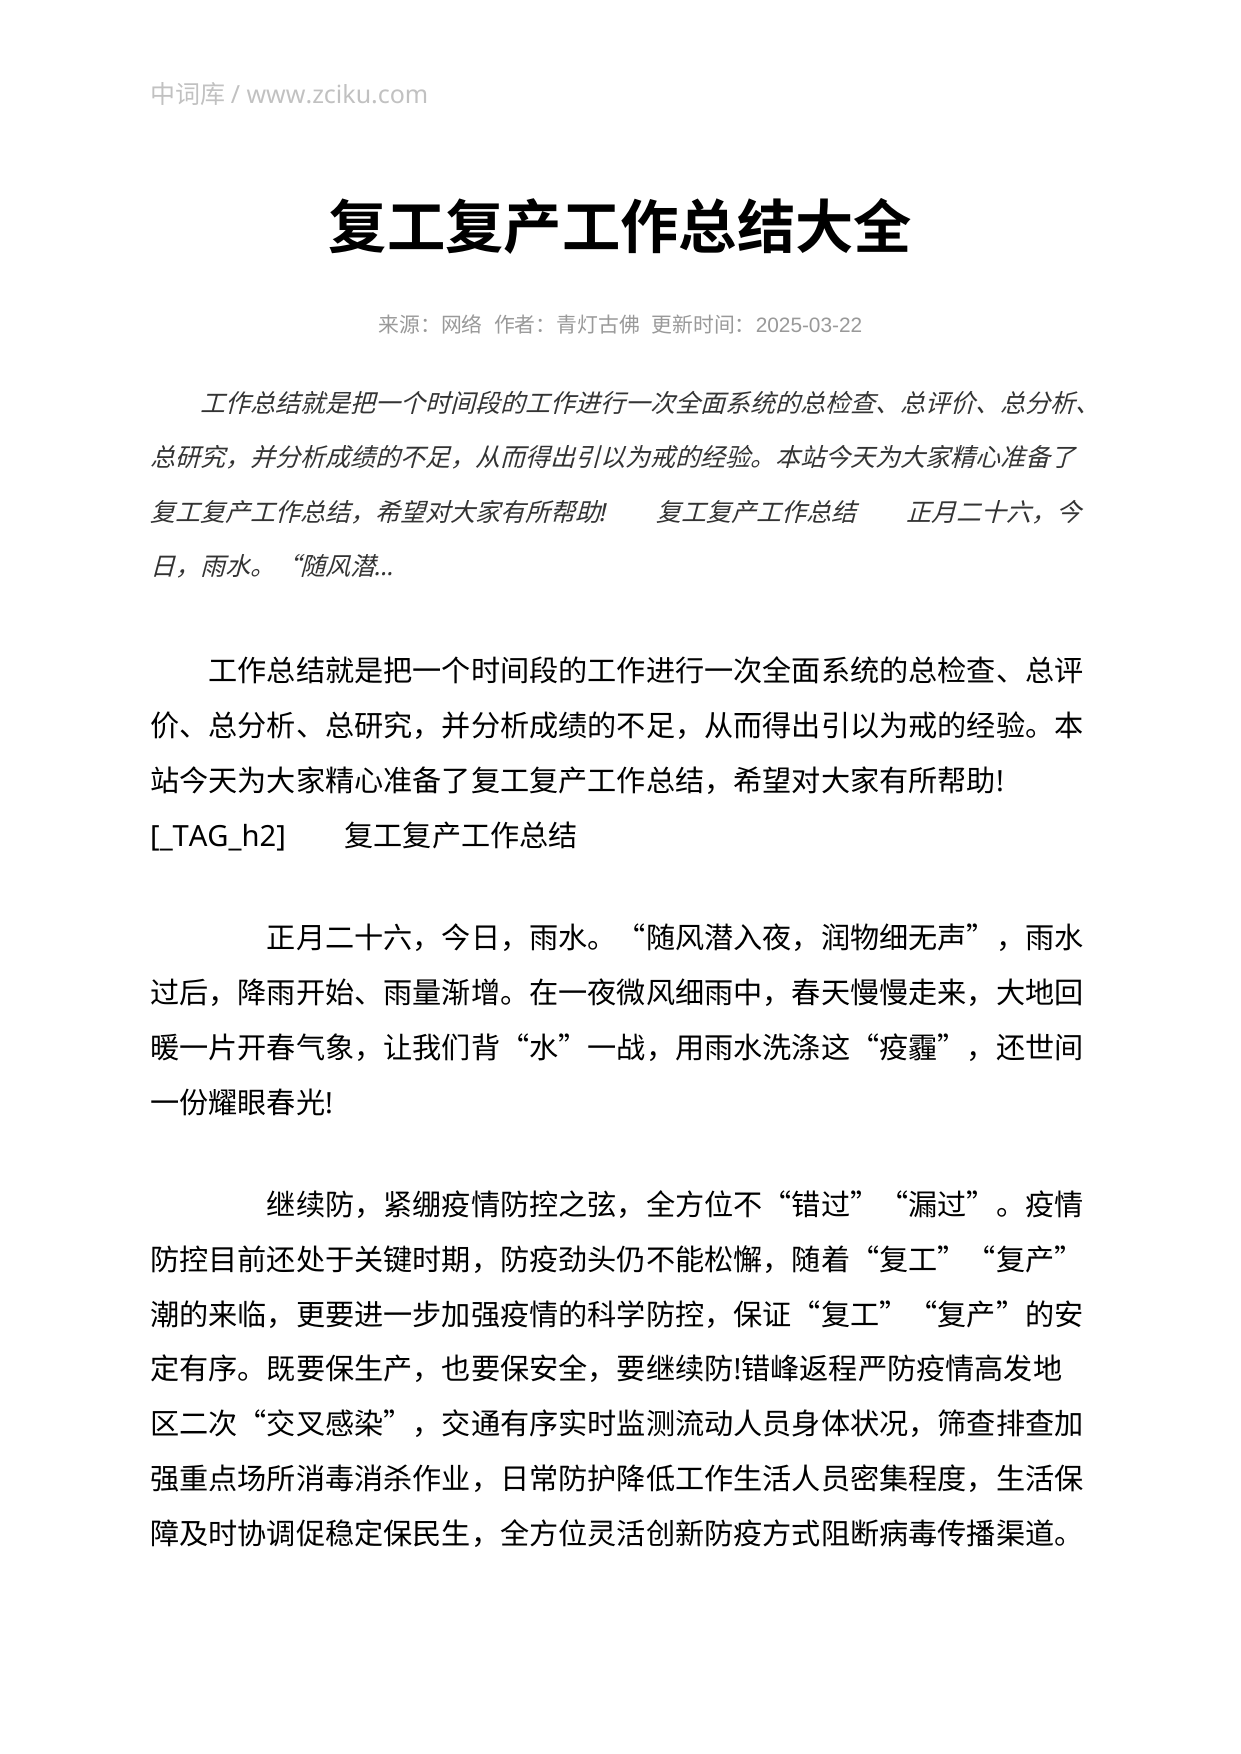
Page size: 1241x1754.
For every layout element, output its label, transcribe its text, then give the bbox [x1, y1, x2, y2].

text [150, 1181, 1090, 1553]
text 正月二十六，今日，雨水。“随风潜入夜，润物细无声”，雨水过后，降雨开始、雨量渐增。在一夜微风细雨中，春天慢慢走来，大地回暖一片开春气象，让我们背“水”一战，用雨水洗涤这“疫霾”，还世间一份耀眼春光! [150, 914, 1090, 1122]
text 工作总结就是把一个时间段的工作进行一次全面系统的总检查、总评价、总分析、总研究，并分析成绩的不足，从而得出引以为戒的经验。本站今天为大家精心准备了复工复产工作总结，希望对大家有所帮助! 复工复产工作总结 正月二十六，今日，雨水。“随风潜... [150, 383, 1090, 583]
subtitle 复工复产工作总结大全 [150, 181, 1090, 266]
text 工作总结就是把一个时间段的工作进行一次全面系统的总检查、总评价、总分析、总研究，并分析成绩的不足，从而得出引以为戒的经验。本站今天为大家精心准备了复工复产工作总结，希望对大家有所帮助![_TAG_h2] 复工复产工作总结 [150, 648, 1090, 855]
text 来源：网络 作者：青灯古佛 更新时间：2025-03-22 [150, 313, 1090, 337]
